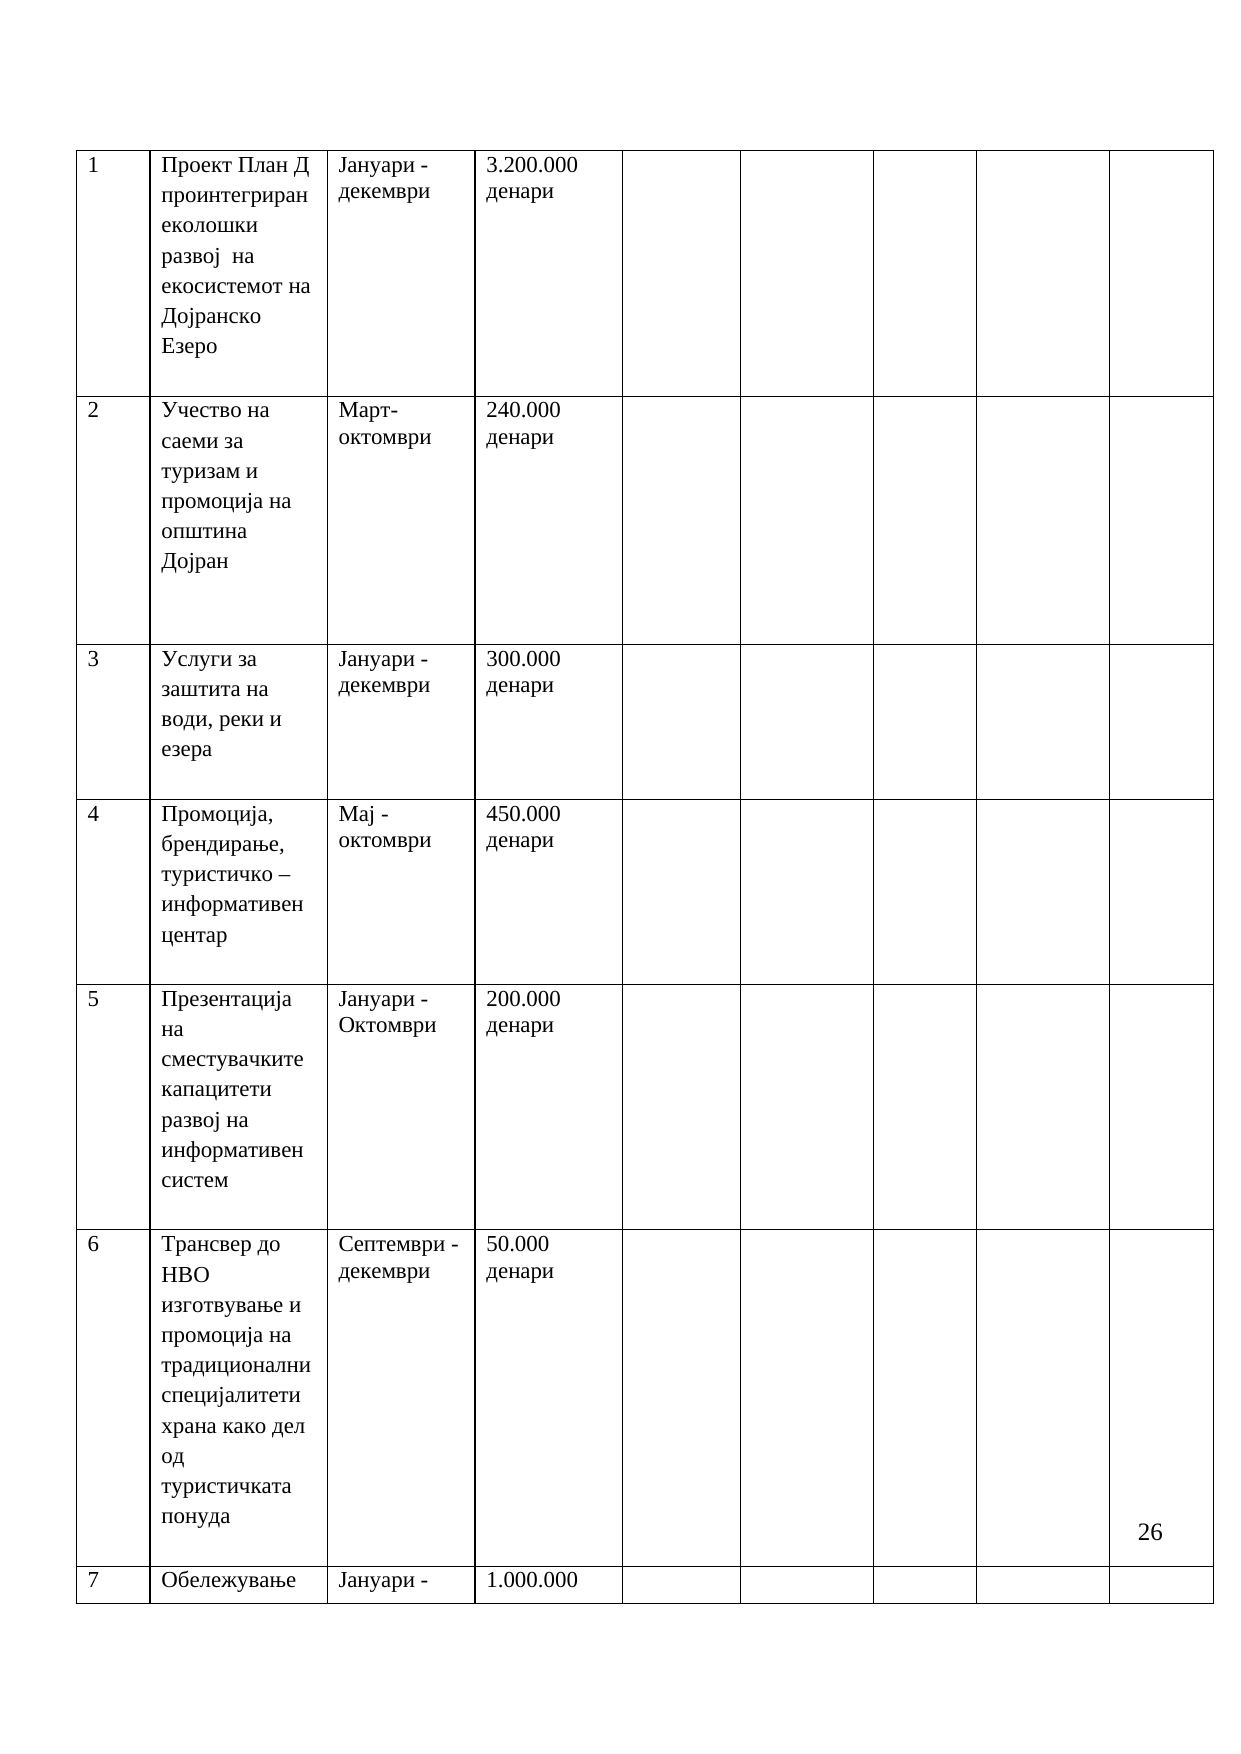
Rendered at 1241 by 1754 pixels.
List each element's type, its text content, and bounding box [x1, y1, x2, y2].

table_cell 300.000 денари [476, 645, 622, 799]
table_cell [623, 645, 740, 799]
table_cell Март- октомври [328, 397, 474, 644]
table_cell [741, 645, 873, 799]
table_cell Услуги за заштита на води, реки и езера [151, 645, 327, 799]
table_cell [623, 1567, 740, 1603]
table_cell [1110, 397, 1213, 644]
table_cell [623, 1230, 740, 1566]
table_cell [874, 645, 976, 799]
table_cell [977, 1567, 1109, 1603]
table_cell 200.000 денари [476, 985, 622, 1229]
table_cell Трансвер до НВО изготвување и промоција на традиционални специјалитети храна како дел од туристичката понуда [151, 1230, 327, 1566]
table_cell [977, 1230, 1109, 1566]
table_cell [874, 397, 976, 644]
table_cell Проект План Д проинтегриран еколошки развој на екосистемот на Дојранско Езеро [151, 151, 327, 396]
table_cell Промоција, брендирање, туристичко – информативен центар [151, 800, 327, 984]
table_cell 1.000.000 денари [476, 1567, 622, 1603]
table_cell Презентација на сместувачките капацитети развој на информативен систем [151, 985, 327, 1229]
table_cell Септември -декември [328, 1230, 474, 1566]
table_cell [1110, 1567, 1213, 1603]
table_cell Јануари - Декември [328, 1567, 474, 1603]
table_cell [1110, 800, 1213, 984]
table_cell Јануари - декември [328, 151, 474, 396]
table_cell 3 [77, 645, 149, 799]
table_cell 4 [77, 800, 149, 984]
table_cell [1110, 645, 1213, 799]
table_cell [741, 151, 873, 396]
table_cell [1110, 985, 1213, 1229]
table_cell [977, 985, 1109, 1229]
table_cell 7 [77, 1567, 149, 1603]
table_cell [623, 800, 740, 984]
table_cell Мај - октомври [328, 800, 474, 984]
table_cell 6 [77, 1230, 149, 1566]
table_cell 3.200.000 денари [476, 151, 622, 396]
table_cell [1110, 1230, 1213, 1566]
table_cell [741, 397, 873, 644]
table_cell 50.000 денари [476, 1230, 622, 1566]
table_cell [151, 1567, 327, 1603]
table_cell 2 [77, 397, 149, 644]
table_cell [741, 985, 873, 1229]
table_cell [874, 985, 976, 1229]
table_cell [977, 151, 1109, 396]
table_cell 1 [77, 151, 149, 396]
table_cell [874, 1230, 976, 1566]
table_cell [741, 1230, 873, 1566]
table_cell [977, 645, 1109, 799]
table_cell [977, 800, 1109, 984]
table_cell 450.000 денари [476, 800, 622, 984]
table_cell [741, 1567, 873, 1603]
table_cell [623, 985, 740, 1229]
table_cell [977, 397, 1109, 644]
table_cell [1110, 151, 1213, 396]
table_cell [874, 800, 976, 984]
table_cell Јануари - Октомври [328, 985, 474, 1229]
table_cell [741, 800, 873, 984]
table_cell [623, 151, 740, 396]
table_cell 240.000 денари [476, 397, 622, 644]
table_cell 5 [77, 985, 149, 1229]
table_cell Учество на саеми за туризам и промоција на општина Дојран [151, 397, 327, 644]
table_cell [874, 1567, 976, 1603]
table_cell Јануари - декември [328, 645, 474, 799]
table_cell [623, 397, 740, 644]
table_cell [874, 151, 976, 396]
